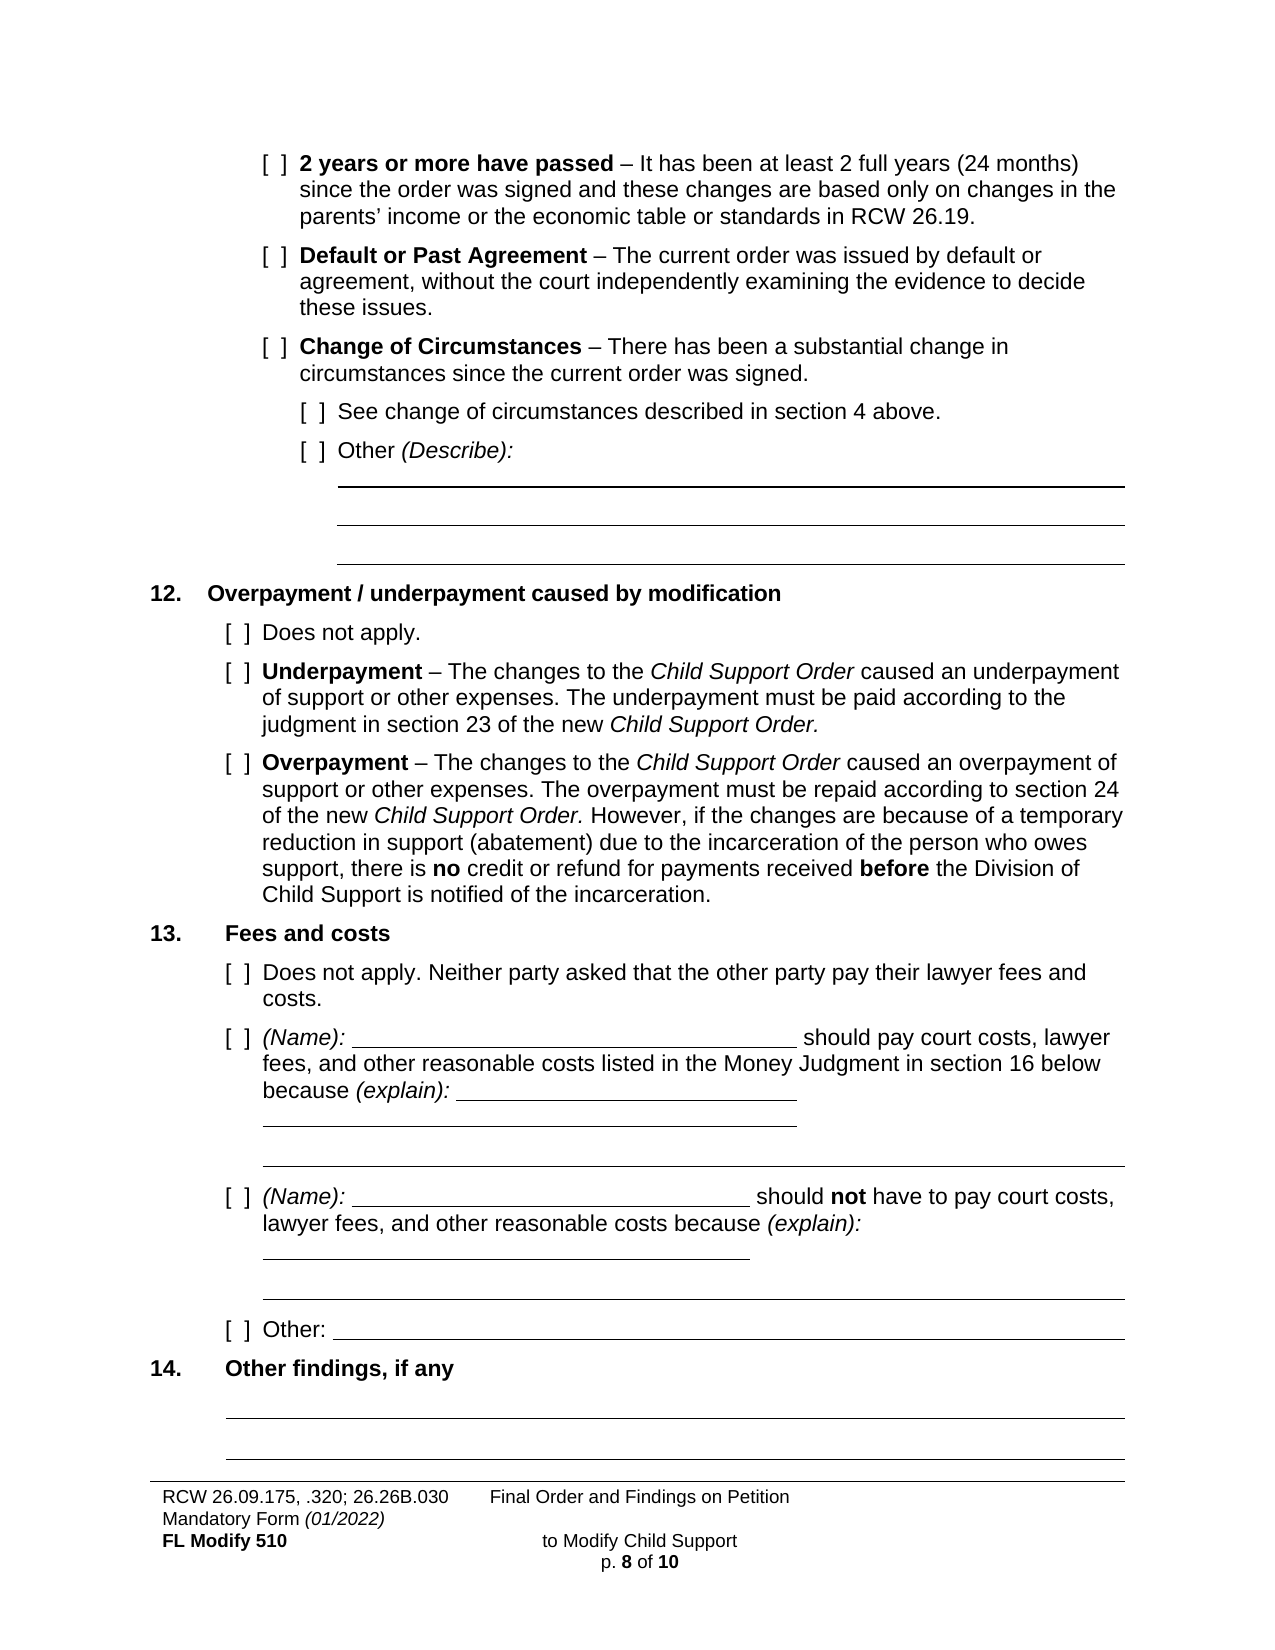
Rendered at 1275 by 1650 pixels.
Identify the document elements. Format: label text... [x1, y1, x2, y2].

text [ ] 2 years or more have passed – It has been at least 2 full years (24 months) since the order was signed and these changes are based only on changes in the parents’ income or the economic table or standards in RCW 26.19. [262, 150, 1125, 229]
text [ ] Default or Past Agreement – The current order was issued by default or agreement, without the court independently examining the evidence to decide these issues. [262, 242, 1125, 321]
list 13. Fees and costs [150, 920, 1125, 946]
text [ ] See change of circumstances described in section 4 above. [300, 398, 1125, 425]
text [ ] Other (Describe): [300, 437, 1125, 490]
text [ ] (Name): should not have to pay court costs, lawyer fees, and other reasonable costs because (explain): [225, 1183, 1125, 1262]
text [ ] Change of Circumstances – There has been a substantial change in circumstances since the current order was signed. [262, 333, 1125, 386]
text [ ] Overpayment – The changes to the Child Support Order caused an overpayment of support or other expenses. The overpayment must be repaid according to section 24 of the new Child Support Order. However, if the changes are because of a temporary reduction in support (abatement) due to the incarceration of the person who owes support, there is no credit or refund for payments received before the Division of Child Support is notified of the incarceration. [225, 749, 1125, 907]
text [ ] Other: [225, 1316, 1125, 1342]
text [ ] Underpayment – The changes to the Child Support Order caused an underpayment of support or other expenses. The underpayment must be paid according to the judgment in section 23 of the new Child Support Order. [225, 658, 1125, 737]
text [ ] (Name): should pay court costs, lawyer fees, and other reasonable costs listed in the Money Judgment in section 16 below because (explain): [225, 1024, 1125, 1129]
list 12. Overpayment / underpayment caused by modification [150, 580, 1125, 606]
text [ ] Does not apply. Neither party asked that the other party pay their lawyer fees and costs. [225, 959, 1125, 1012]
list 14. Other findings, if any [150, 1355, 1125, 1381]
text [ ] Does not apply. [225, 619, 1125, 645]
